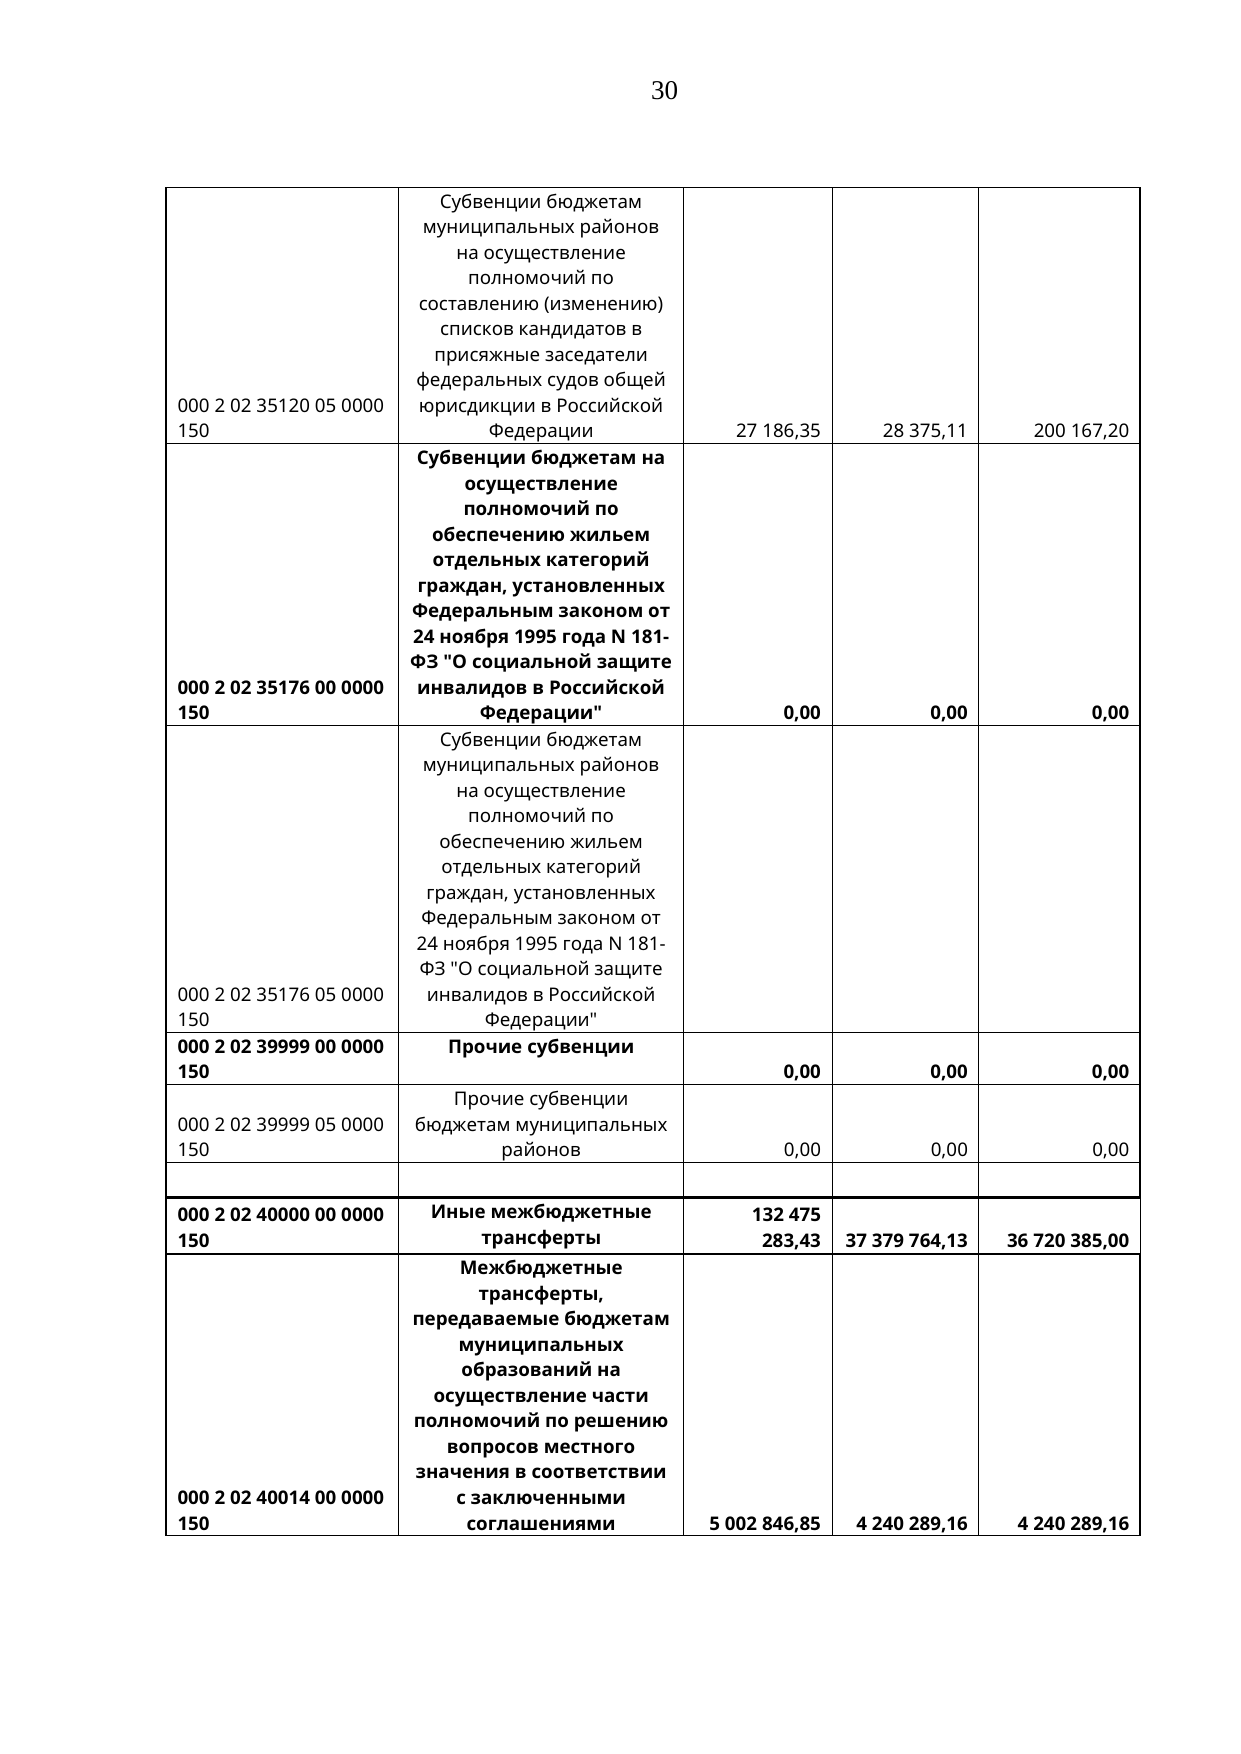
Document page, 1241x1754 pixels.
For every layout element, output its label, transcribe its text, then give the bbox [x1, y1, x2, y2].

table_cell 37 379 764,13 [833, 1199, 978, 1253]
table_cell 200 167,20 [979, 188, 1139, 443]
table_cell Межбюджетные трансферты, передаваемые бюджетам муниципальных образований на осуществление части полномочий по решению вопросов местного значения в соответствии с заключенными соглашениями [399, 1255, 683, 1535]
table_cell Иные межбюджетные трансферты [399, 1199, 683, 1253]
table_cell 0,00 [833, 1033, 978, 1084]
table_cell 000 2 02 35120 05 0000 150 [167, 188, 398, 443]
table_cell 27 186,35 [684, 188, 832, 443]
table_cell 0,00 [684, 1085, 832, 1162]
table_cell Прочие субвенции бюджетам муниципальных районов [399, 1085, 683, 1162]
table_cell 000 2 02 40000 00 0000 150 [167, 1199, 398, 1253]
table_cell 0,00 [979, 1085, 1139, 1162]
table_cell 0,00 [979, 1033, 1139, 1084]
table_cell 0,00 [833, 444, 978, 725]
table_cell 4 240 289,16 [979, 1255, 1139, 1535]
table_cell 5 002 846,85 [684, 1255, 832, 1535]
table_cell 0,00 [979, 444, 1139, 725]
table_cell [979, 726, 1139, 1032]
table_cell 28 375,11 [833, 188, 978, 443]
table_cell 000 2 02 35176 00 0000 150 [167, 444, 398, 725]
table_cell 0,00 [833, 1085, 978, 1162]
table_cell 000 2 02 40014 00 0000 150 [167, 1255, 398, 1535]
table_cell [684, 1163, 832, 1196]
table_cell Субвенции бюджетам на осуществление полномочий по обеспечению жильем отдельных категорий граждан, установленных Федеральным законом от 24 ноября 1995 года N 181-ФЗ "О социальной защите инвалидов в Российской Федерации" [399, 444, 683, 725]
table_cell 000 2 02 39999 00 0000 150 [167, 1033, 398, 1084]
table_cell [399, 1163, 683, 1196]
table_cell [833, 1163, 978, 1196]
table_cell 4 240 289,16 [833, 1255, 978, 1535]
table_cell 000 2 02 35176 05 0000 150 [167, 726, 398, 1032]
table_cell 0,00 [684, 444, 832, 725]
table_cell [167, 1163, 398, 1196]
table_cell Прочие субвенции [399, 1033, 683, 1084]
table_cell [979, 1163, 1139, 1196]
table_cell 0,00 [684, 1033, 832, 1084]
table_cell 132 475 283,43 [684, 1199, 832, 1253]
table_cell [684, 726, 832, 1032]
table_cell 000 2 02 39999 05 0000 150 [167, 1085, 398, 1162]
table_cell Субвенции бюджетам муниципальных районов на осуществление полномочий по обеспечению жильем отдельных категорий граждан, установленных Федеральным законом от 24 ноября 1995 года N 181-ФЗ "О социальной защите инвалидов в Российской Федерации" [399, 726, 683, 1032]
table_cell 36 720 385,00 [979, 1199, 1140, 1253]
table_cell Субвенции бюджетам муниципальных районов на осуществление полномочий по составлению (изменению) списков кандидатов в присяжные заседатели федеральных судов общей юрисдикции в Российской Федерации [399, 188, 683, 443]
table_cell [833, 726, 978, 1032]
